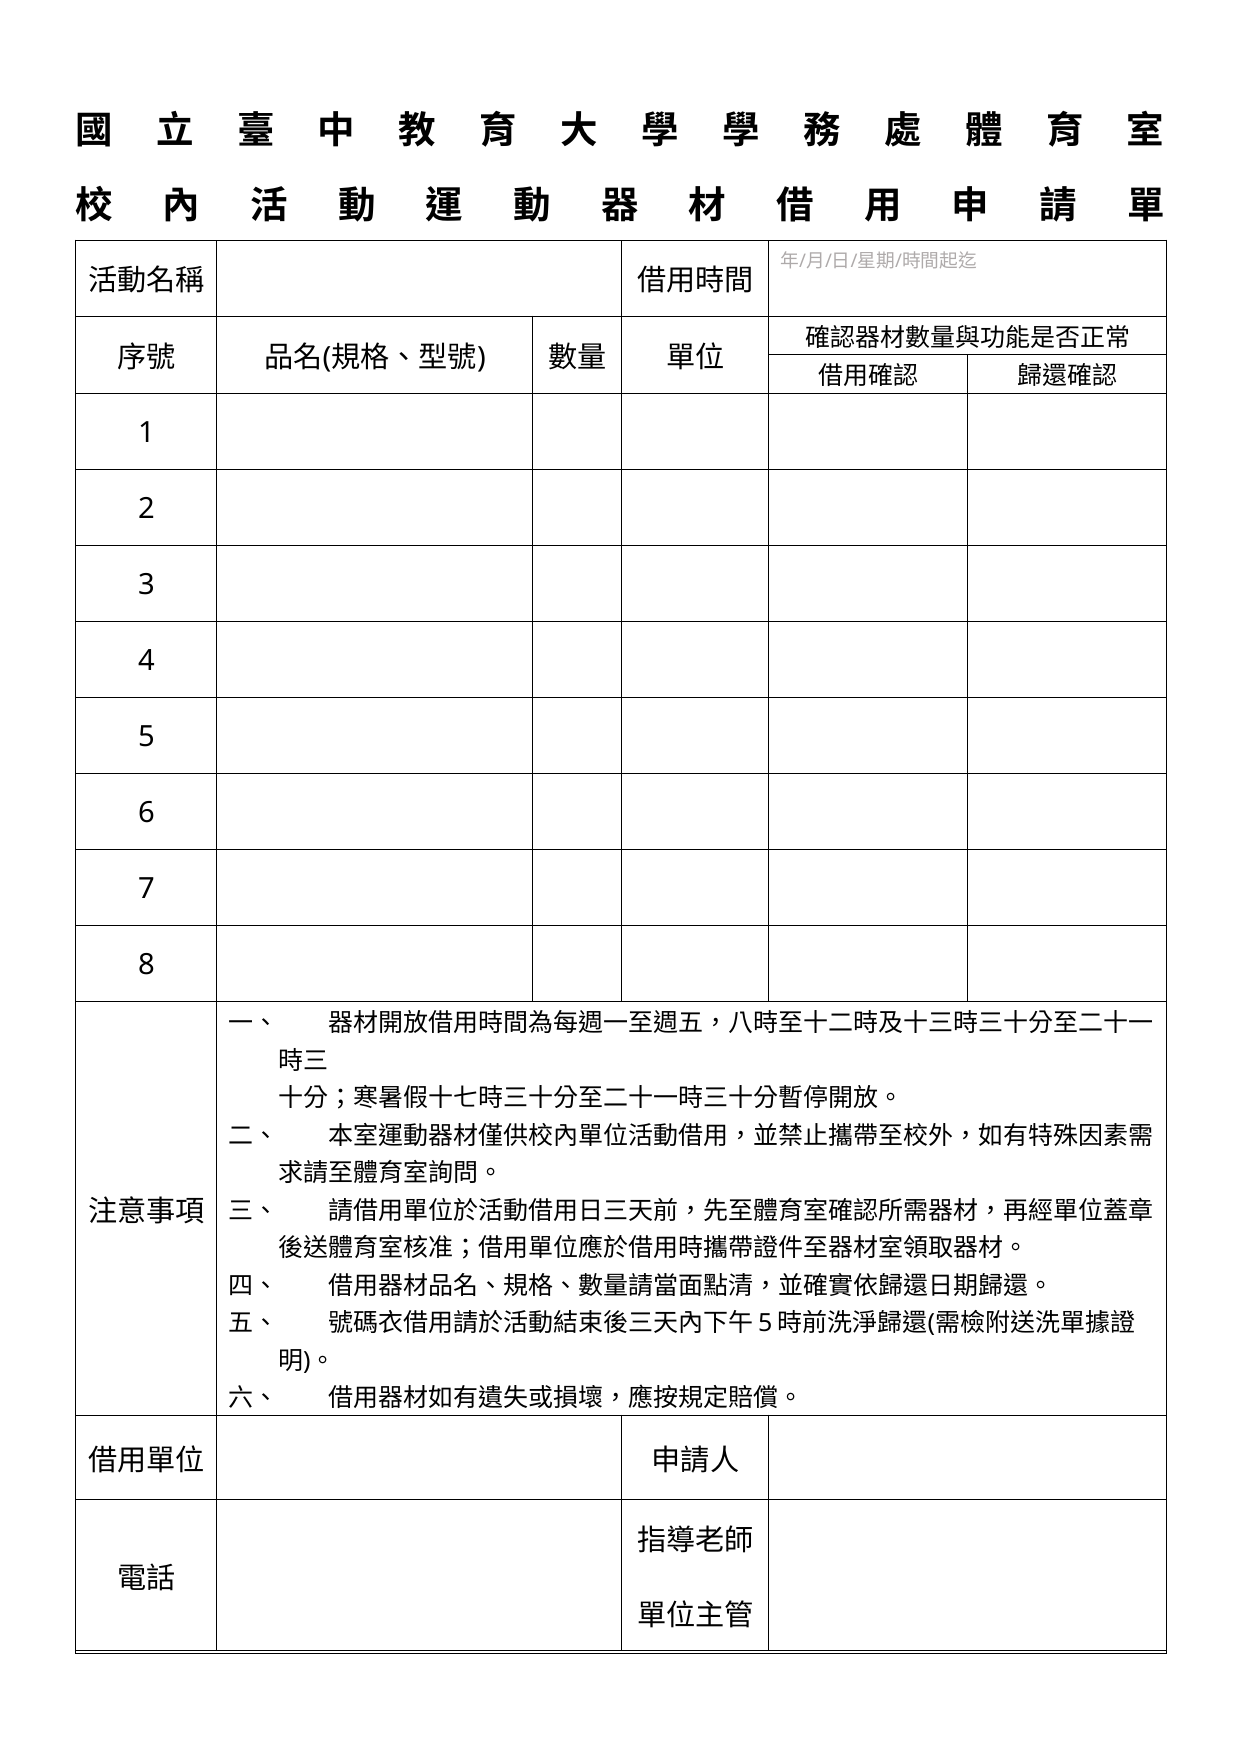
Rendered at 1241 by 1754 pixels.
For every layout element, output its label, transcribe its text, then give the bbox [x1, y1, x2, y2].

table_cell [217, 470, 532, 545]
table_cell 7 [76, 850, 216, 925]
table_cell [769, 1500, 1166, 1650]
table_cell 6 [76, 774, 216, 849]
table_cell [968, 470, 1166, 545]
table_cell [217, 774, 532, 849]
table_cell [769, 850, 967, 925]
table_cell [968, 394, 1166, 469]
table_cell [769, 470, 967, 545]
text 國立臺中教育大學學務處體育室 [75, 89, 1165, 164]
table_cell [622, 622, 768, 697]
table_cell [769, 926, 967, 1001]
table_cell [622, 850, 768, 925]
text 校內活動運動器材借用申請單 [75, 164, 1165, 239]
table_cell 2 [76, 470, 216, 545]
table_cell 借用單位 [76, 1416, 216, 1499]
table_cell 歸還確認 [968, 355, 1166, 393]
table_cell 借用確認 [769, 355, 967, 393]
table_cell [769, 546, 967, 621]
table_cell [533, 470, 621, 545]
table_cell [533, 698, 621, 773]
table_cell [217, 1416, 621, 1499]
table_cell 序號 [76, 317, 216, 393]
table_cell 確認器材數量與功能是否正常 [769, 317, 1166, 354]
table_cell 指導老師 單位主管 [622, 1500, 768, 1650]
table_cell [217, 622, 532, 697]
table_cell [533, 394, 621, 469]
table_cell [217, 546, 532, 621]
table_cell [533, 926, 621, 1001]
table_cell [533, 622, 621, 697]
table_cell 5 [76, 698, 216, 773]
table_header [217, 241, 621, 316]
table_cell [622, 926, 768, 1001]
table_cell 品名(規格、型號) [217, 317, 532, 393]
table_header 活動名稱 [76, 241, 216, 316]
table_cell 申請人 [622, 1416, 768, 1499]
table_cell [968, 774, 1166, 849]
table_cell [533, 546, 621, 621]
table_header 借用時間 [622, 241, 768, 316]
table_cell [533, 774, 621, 849]
table_cell 8 [76, 926, 216, 1001]
table_cell [217, 394, 532, 469]
table_cell [968, 546, 1166, 621]
table_cell 4 [76, 622, 216, 697]
table_cell 電話 [76, 1500, 216, 1650]
table_cell [622, 394, 768, 469]
table_cell [217, 850, 532, 925]
table_cell 單位 [622, 317, 768, 393]
table_cell 3 [76, 546, 216, 621]
table_cell [769, 622, 967, 697]
table_cell [622, 774, 768, 849]
table_cell [968, 622, 1166, 697]
table_cell [769, 1416, 1166, 1499]
table_cell [217, 698, 532, 773]
table_cell [533, 850, 621, 925]
table_cell [622, 470, 768, 545]
table_cell [217, 1500, 621, 1650]
table_cell [622, 546, 768, 621]
table_cell [968, 926, 1166, 1001]
table_cell [769, 698, 967, 773]
table_cell [769, 774, 967, 849]
table_cell [968, 698, 1166, 773]
table_cell 注意事項 [76, 1002, 216, 1414]
table_cell [968, 850, 1166, 925]
table_cell 器材開放借用時間為每週一至週五，八時至十二時及十三時三十分至二十一時三 十分；寒暑假十七時三十分至二十一時三十分暫停開放。 本室運動器材僅供校內單位活動借用，並禁止攜帶至校外，如有特殊因素需求請至體育室詢問。 請借用單位於活動借用日三天前，先至體育室確認所需器材，再經單位蓋章後送體育室核准；借用單位應於借用時攜帶證件至器材室領取器材。 借用器材品名、規格、數量請當面點清，並確實依歸還日期歸還。 號碼衣借用請於活動結束後三天內下午5時前洗淨歸還(需檢附送洗單據證明)。 借用器材如有遺失或損壞，應按規定賠償。 [217, 1002, 1166, 1414]
table_cell 數量 [533, 317, 621, 393]
table_cell [769, 394, 967, 469]
table_cell [622, 698, 768, 773]
table_cell [217, 926, 532, 1001]
table_cell 1 [76, 394, 216, 469]
table_header 年/月/日/星期/時間起迄 [769, 241, 1166, 316]
